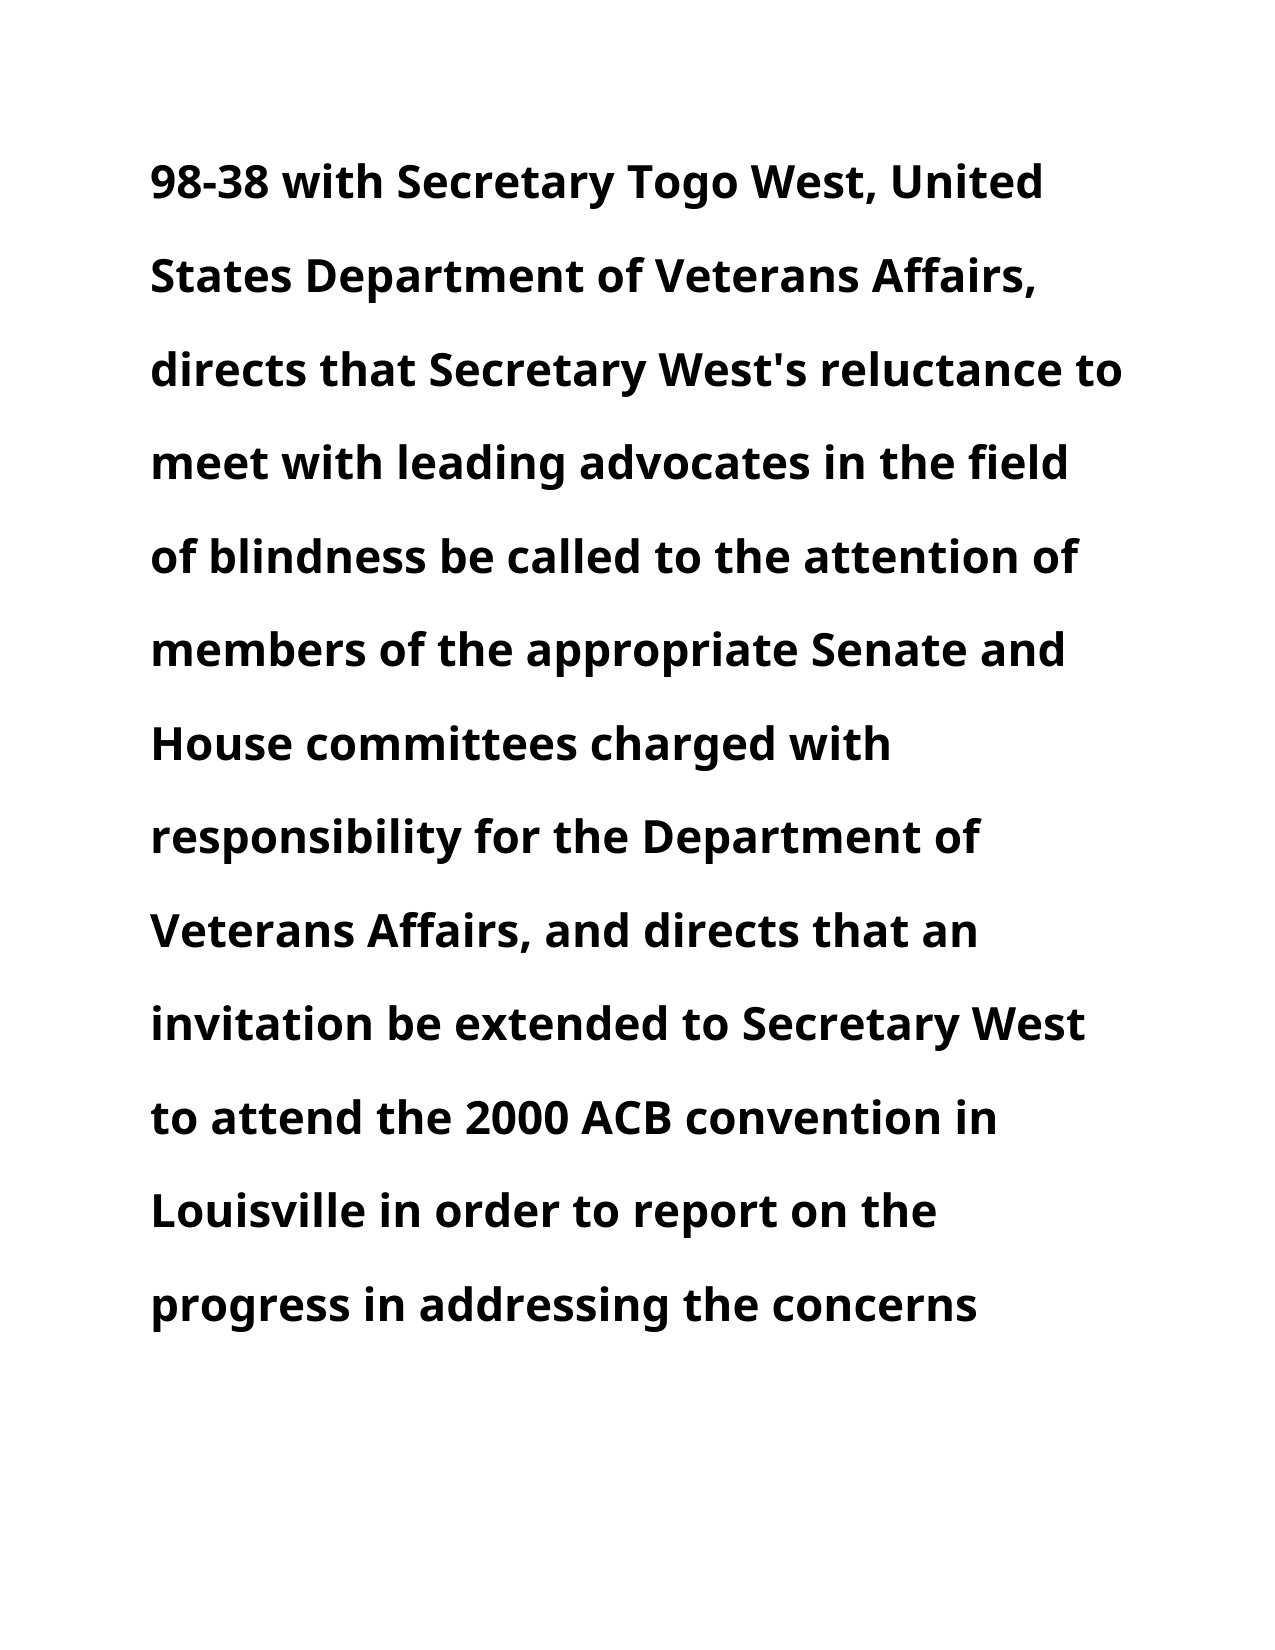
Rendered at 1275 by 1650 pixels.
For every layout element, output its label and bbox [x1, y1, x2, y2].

text [150, 150, 1125, 1335]
